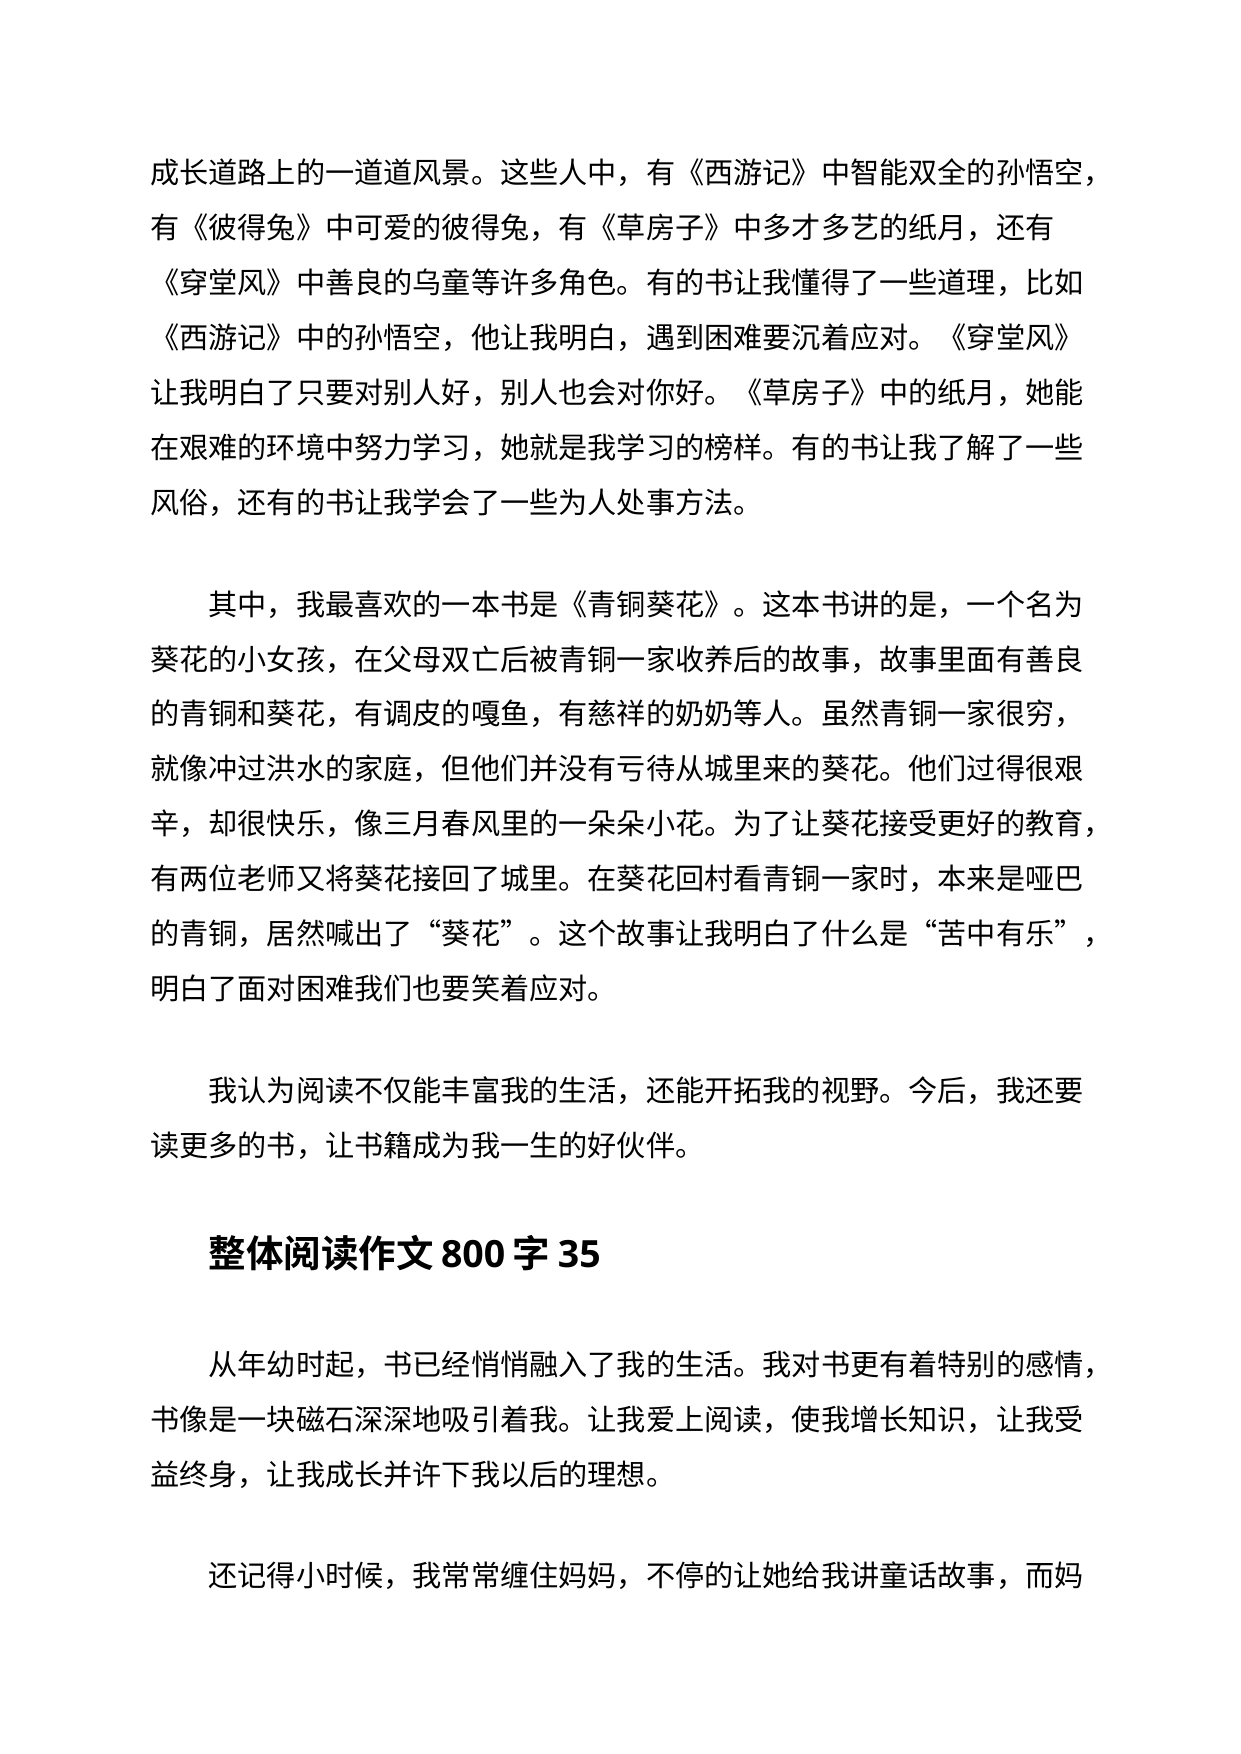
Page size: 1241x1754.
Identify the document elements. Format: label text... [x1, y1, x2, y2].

text 其中，我最喜欢的一本书是《青铜葵花》。这本书讲的是，一个名为葵花的小女孩，在父母双亡后被青铜一家收养后的故事，故事里面有善良的青铜和葵花，有调皮的嘎鱼，有慈祥的奶奶等人。虽然青铜一家很穷，就像冲过洪水的家庭，但他们并没有亏待从城里来的葵花。他们过得很艰辛，却很快乐，像三月春风里的一朵朵小花。为了让葵花接受更好的教育，有两位老师又将葵花接回了城里。在葵花回村看青铜一家时，本来是哑巴的青铜，居然喊出了“葵花”。这个故事让我明白了什么是“苦中有乐”，明白了面对困难我们也要笑着应对。 [150, 581, 1090, 1008]
text 从年幼时起，书已经悄悄融入了我的生活。我对书更有着特别的感情，书像是一块磁石深深地吸引着我。让我爱上阅读，使我增长知识，让我受益终身，让我成长并许下我以后的理想。 [150, 1341, 1090, 1493]
text 我认为阅读不仅能丰富我的生活，还能开拓我的视野。今后，我还要读更多的书，让书籍成为我一生的好伙伴。 [150, 1067, 1090, 1164]
text 整体阅读作文800字35 [150, 1224, 1090, 1278]
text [150, 150, 1090, 522]
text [150, 1553, 1090, 1595]
